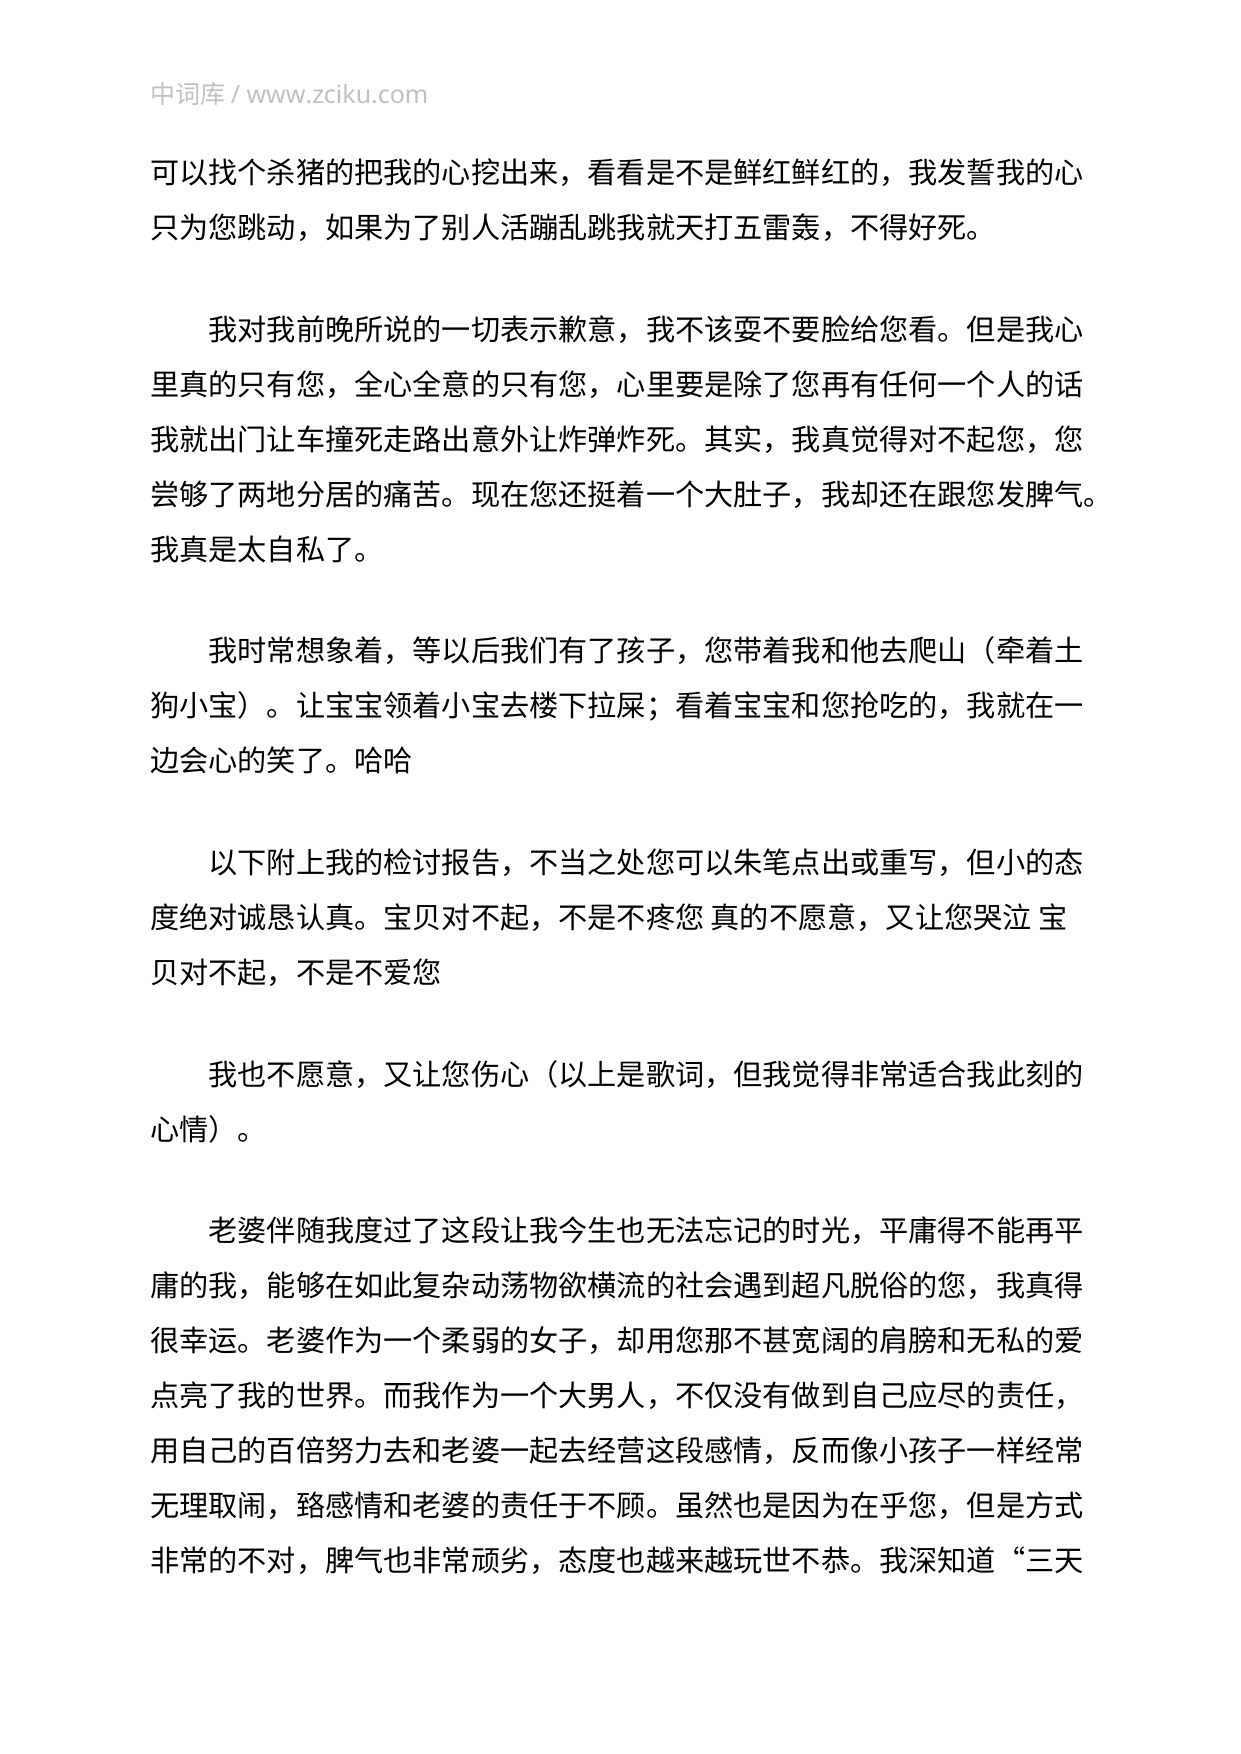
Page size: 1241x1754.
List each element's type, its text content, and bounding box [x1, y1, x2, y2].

text 以下附上我的检讨报告，不当之处您可以朱笔点出或重写，但小的态度绝对诚恳认真。宝贝对不起，不是不疼您 真的不愿意，又让您哭泣 宝贝对不起，不是不爱您 [150, 839, 1090, 992]
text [150, 150, 1090, 247]
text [150, 1208, 1090, 1579]
text 我时常想象着，等以后我们有了孩子，您带着我和他去爬山（牵着土狗小宝）。让宝宝领着小宝去楼下拉屎；看着宝宝和您抢吃的，我就在一边会心的笑了。哈哈 [150, 628, 1090, 780]
text 我对我前晚所说的一切表示歉意，我不该耍不要脸给您看。但是我心里真的只有您，全心全意的只有您，心里要是除了您再有任何一个人的话我就出门让车撞死走路出意外让炸弹炸死。其实，我真觉得对不起您，您尝够了两地分居的痛苦。现在您还挺着一个大肚子，我却还在跟您发脾气。我真是太自私了。 [150, 307, 1090, 568]
text 我也不愿意，又让您伤心（以上是歌词，但我觉得非常适合我此刻的心情）。 [150, 1051, 1090, 1148]
